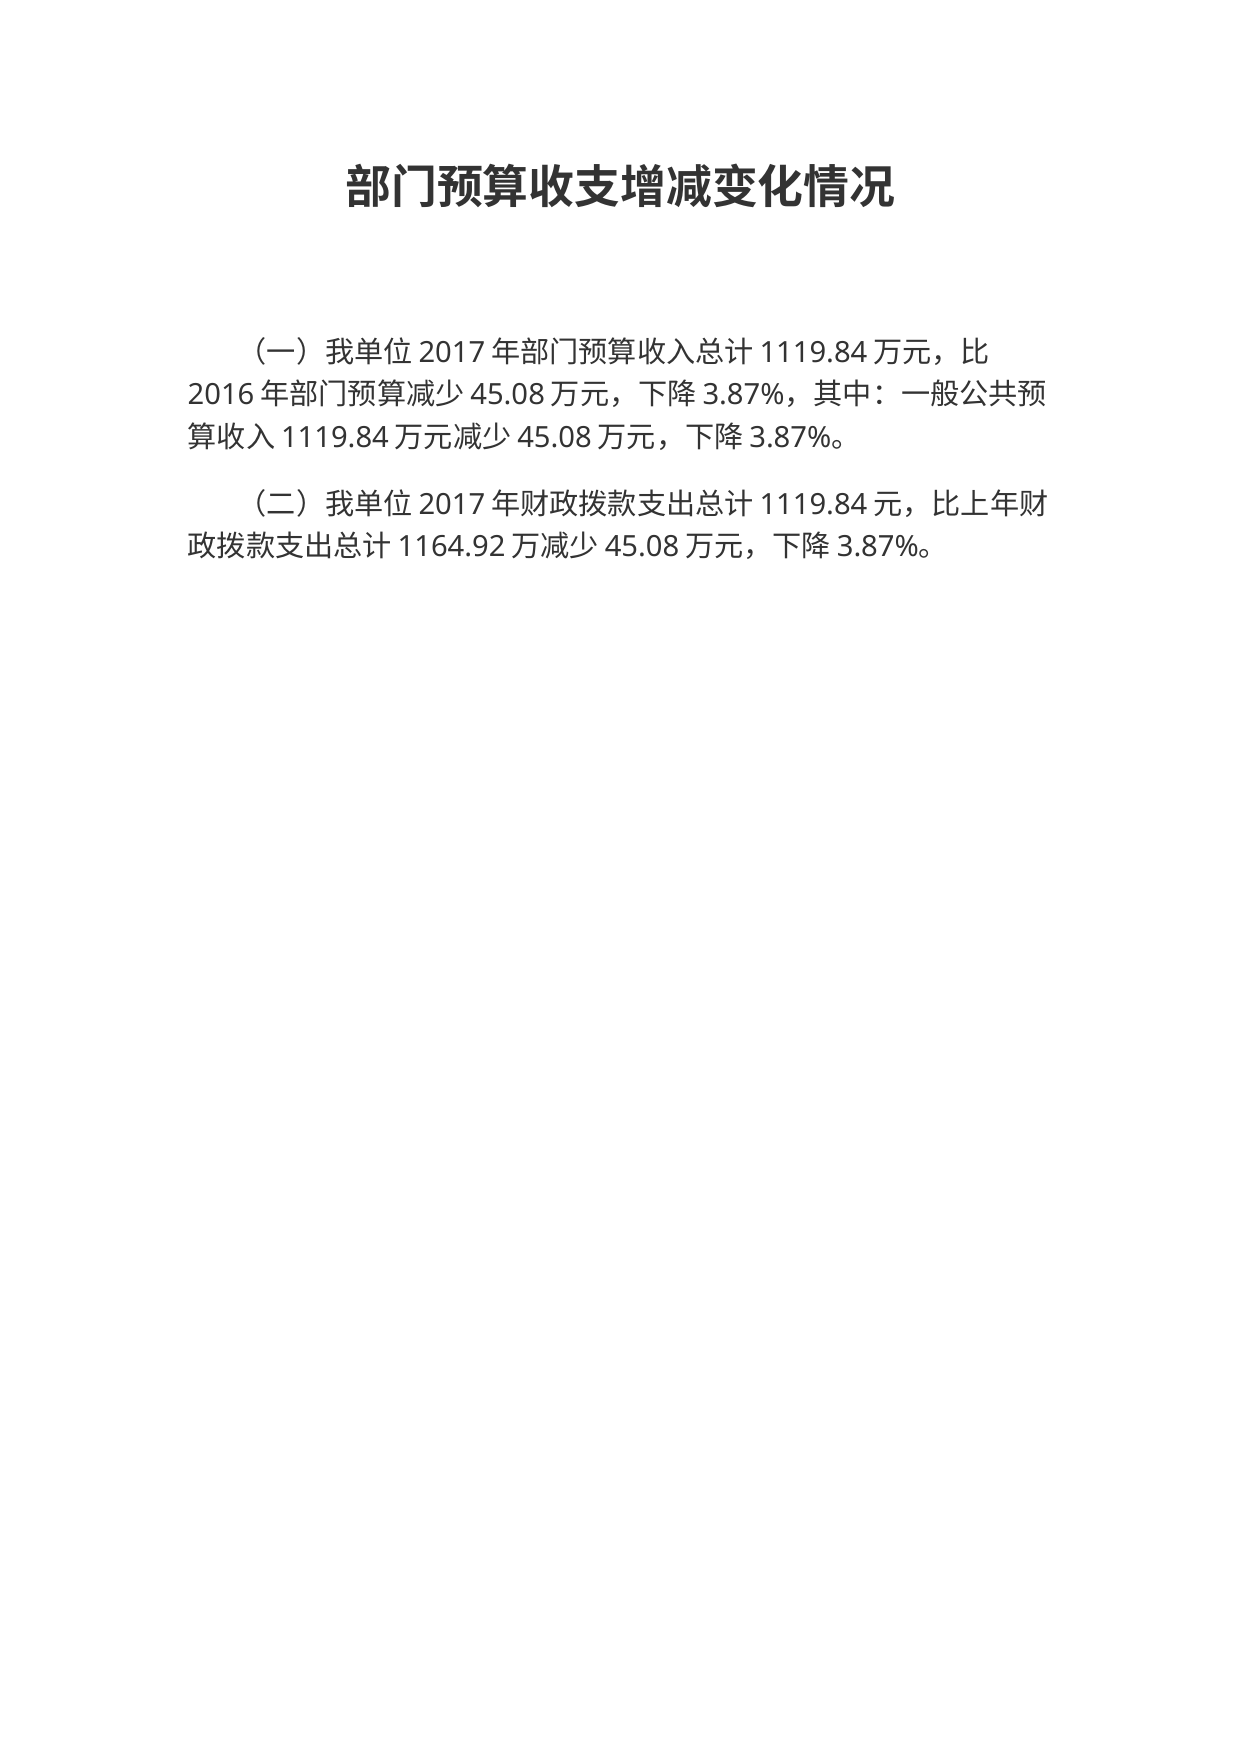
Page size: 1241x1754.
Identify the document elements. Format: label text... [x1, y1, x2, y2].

text 部门预算收支增减变化情况 [187, 150, 1053, 216]
text （二）我单位2017年财政拨款支出总计1119.84元，比上年财政拨款支出总计1164.92万减少45.08万元，下降3.87%。 [187, 481, 1053, 565]
text （一）我单位2017年部门预算收入总计1119.84万元，比2016年部门预算减少45.08万元，下降3.87%，其中：一般公共预算收入1119.84万元减少45.08万元，下降3.87%。 [187, 328, 1053, 456]
